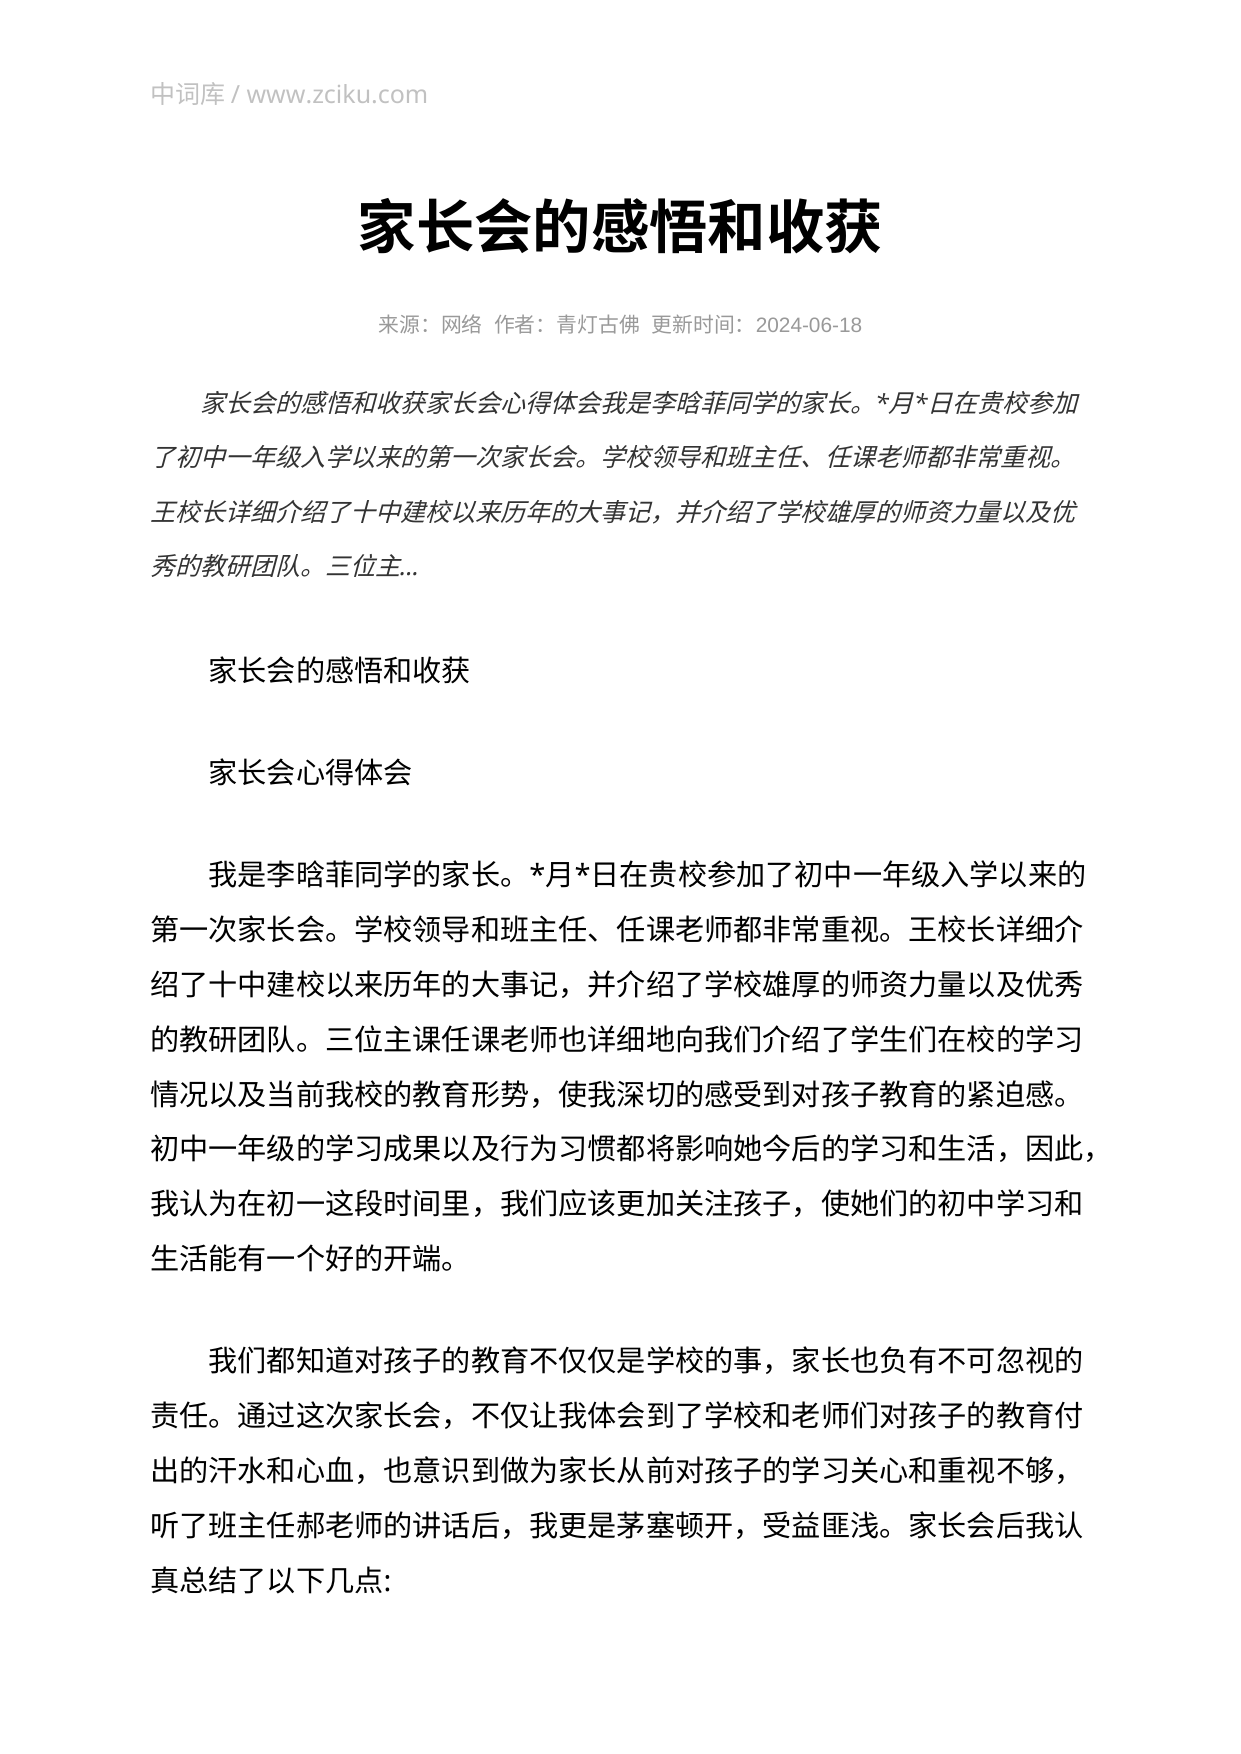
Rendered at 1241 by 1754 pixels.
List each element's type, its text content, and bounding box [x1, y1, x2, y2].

subtitle 家长会的感悟和收获 [150, 181, 1090, 266]
text 家长会的感悟和收获 [150, 648, 1090, 690]
text 来源：网络 作者：青灯古佛 更新时间：2024-06-18 [150, 313, 1090, 337]
text 我们都知道对孩子的教育不仅仅是学校的事，家长也负有不可忽视的责任。通过这次家长会，不仅让我体会到了学校和老师们对孩子的教育付出的汗水和心血，也意识到做为家长从前对孩子的学习关心和重视不够，听了班主任郝老师的讲话后，我更是茅塞顿开，受益匪浅。家长会后我认真总结了以下几点: [150, 1337, 1090, 1599]
text 我是李晗菲同学的家长。*月*日在贵校参加了初中一年级入学以来的第一次家长会。学校领导和班主任、任课老师都非常重视。王校长详细介绍了十中建校以来历年的大事记，并介绍了学校雄厚的师资力量以及优秀的教研团队。三位主课任课老师也详细地向我们介绍了学生们在校的学习情况以及当前我校的教育形势，使我深切的感受到对孩子教育的紧迫感。初中一年级的学习成果以及行为习惯都将影响她今后的学习和生活，因此，我认为在初一这段时间里，我们应该更加关注孩子，使她们的初中学习和生活能有一个好的开端。 [150, 851, 1090, 1278]
text 家长会的感悟和收获家长会心得体会我是李晗菲同学的家长。*月*日在贵校参加了初中一年级入学以来的第一次家长会。学校领导和班主任、任课老师都非常重视。王校长详细介绍了十中建校以来历年的大事记，并介绍了学校雄厚的师资力量以及优秀的教研团队。三位主... [150, 383, 1090, 583]
text 家长会心得体会 [150, 749, 1090, 792]
